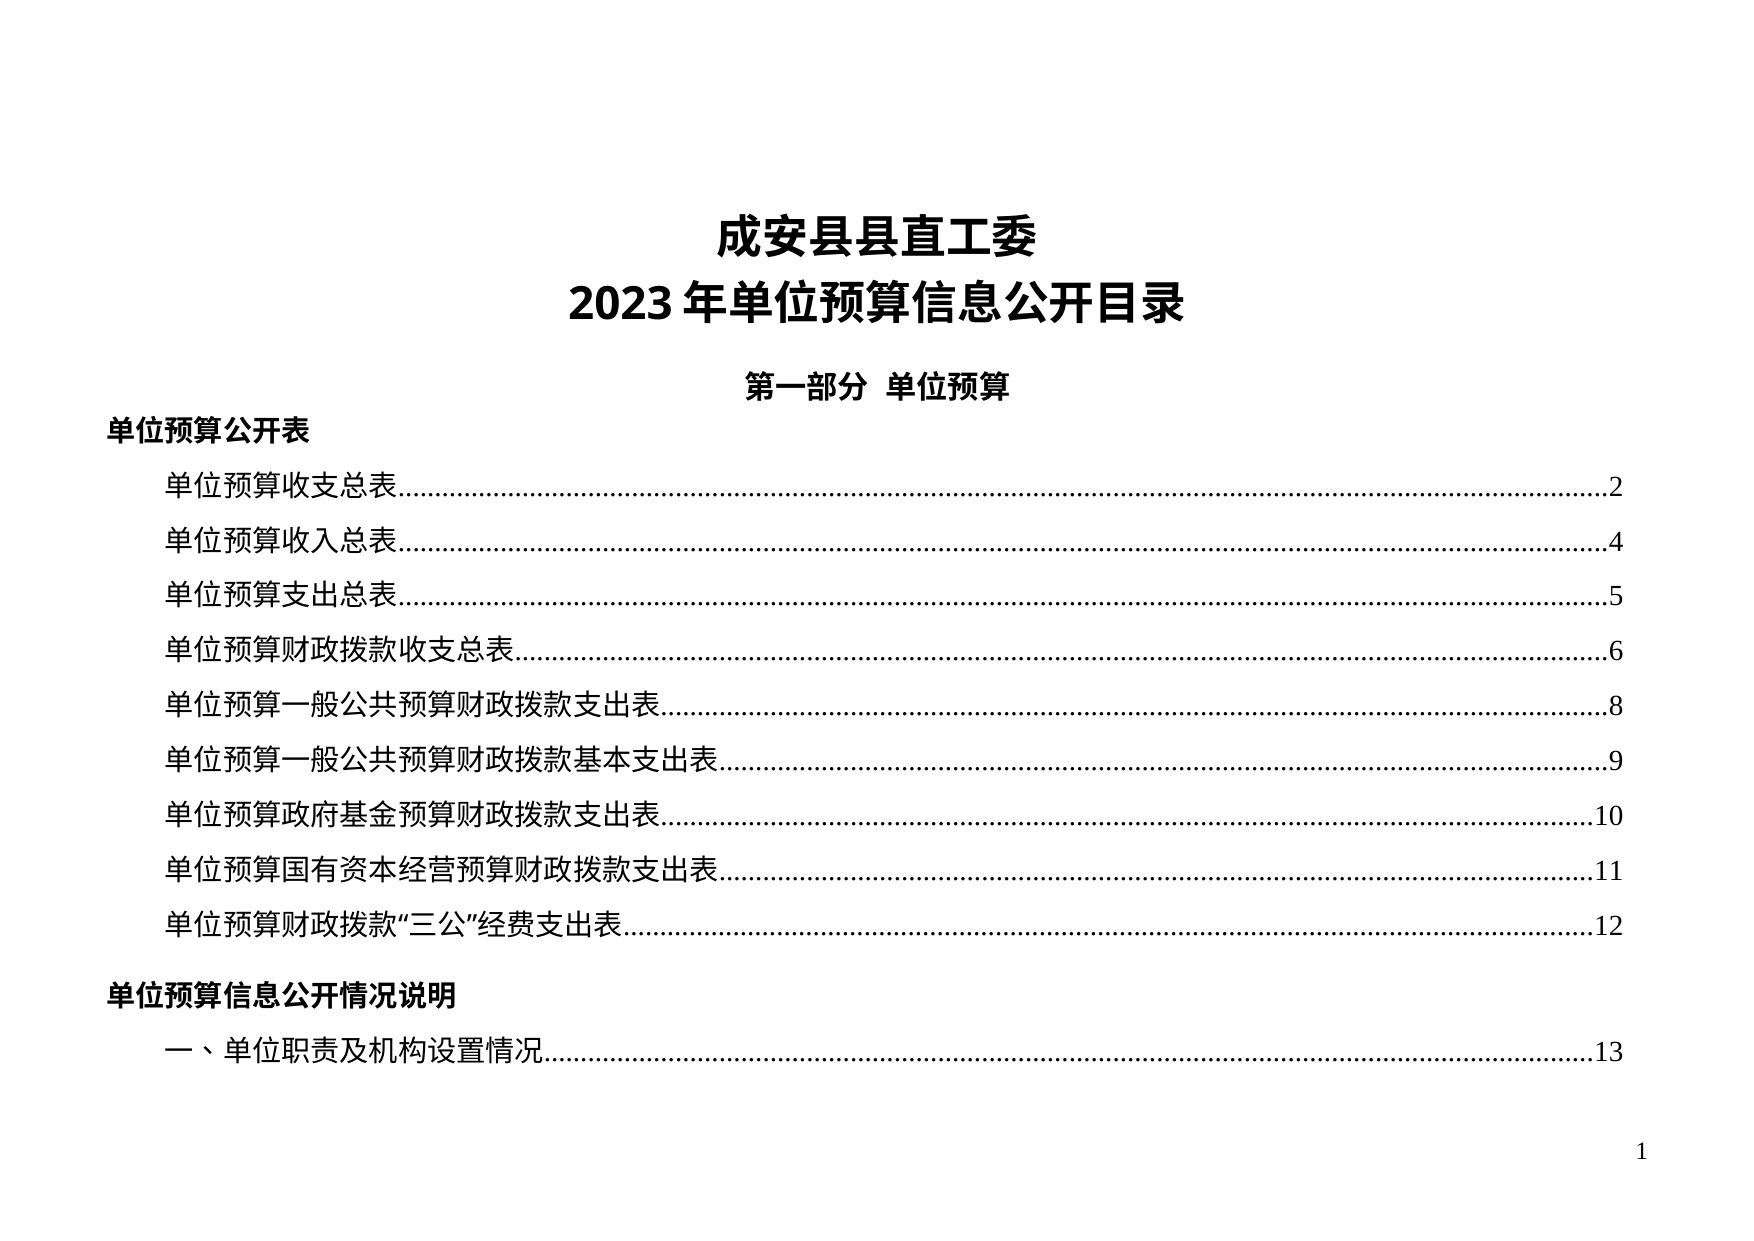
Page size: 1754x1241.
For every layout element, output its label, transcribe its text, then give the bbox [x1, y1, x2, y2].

text 一、单位职责及机构设置情况 13 [106, 1027, 1648, 1070]
text 2023年单位预算信息公开目录 [106, 267, 1648, 333]
text 单位预算收支总表 2 [106, 462, 1648, 504]
text 单位预算支出总表 5 [106, 572, 1648, 614]
text 第一部分 单位预算 [106, 362, 1648, 407]
text 单位预算收入总表 4 [106, 517, 1648, 559]
text 单位预算公开表 [106, 407, 1648, 450]
text 单位预算政府基金预算财政拨款支出表 10 [106, 792, 1648, 834]
text 单位预算一般公共预算财政拨款支出表 8 [106, 682, 1648, 724]
text 单位预算财政拨款“三公”经费支出表 12 [106, 901, 1648, 944]
text 成安县县直工委 [106, 204, 1648, 267]
text 单位预算信息公开情况说明 [106, 972, 1648, 1015]
text 单位预算财政拨款收支总表 6 [106, 627, 1648, 669]
text 单位预算国有资本经营预算财政拨款支出表 11 [106, 846, 1648, 889]
text 单位预算一般公共预算财政拨款基本支出表 9 [106, 737, 1648, 779]
